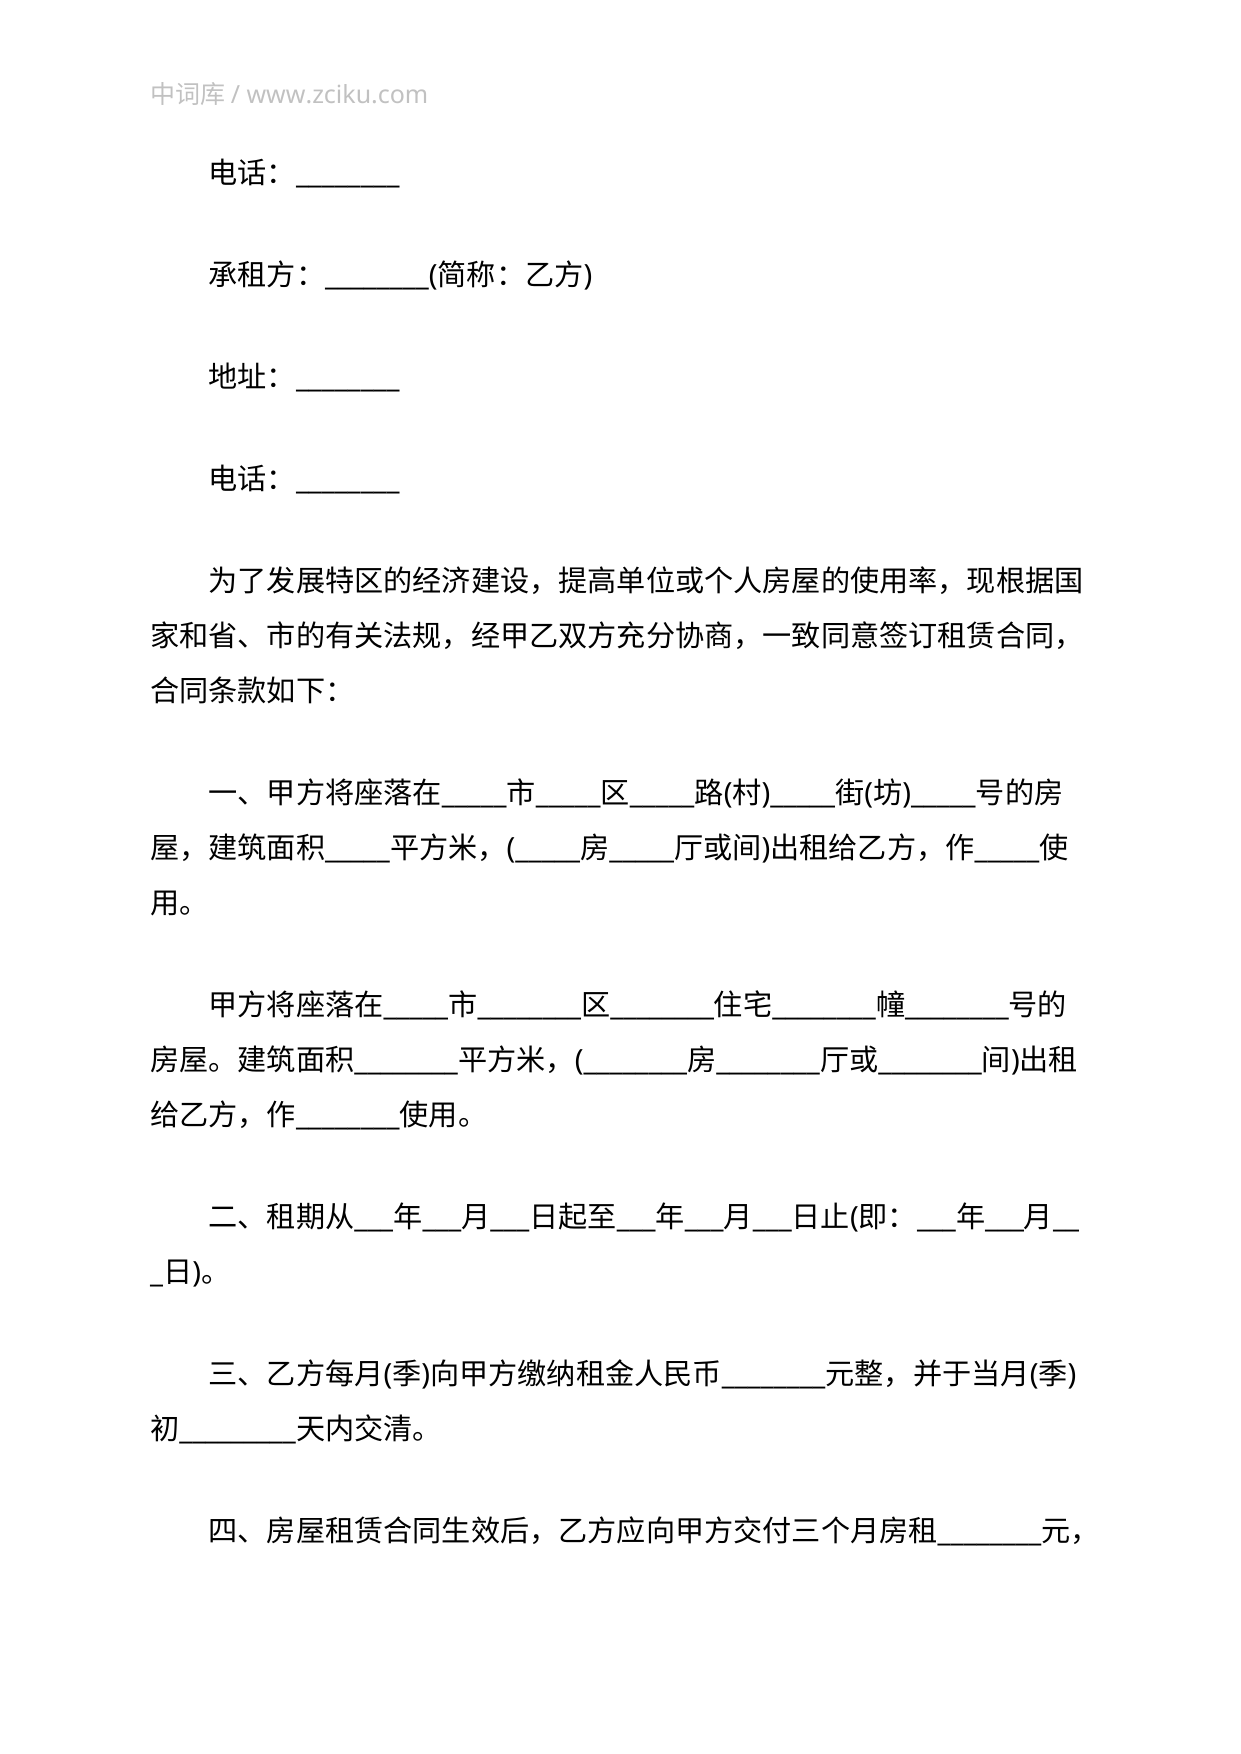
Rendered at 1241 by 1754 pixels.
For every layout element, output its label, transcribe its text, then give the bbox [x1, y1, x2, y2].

text 一、甲方将座落在_____市_____区_____路(村)_____街(坊)_____号的房屋，建筑面积_____平方米，(_____房_____厅或间)出租给乙方，作_____使用。 [150, 769, 1090, 922]
text 三、乙方每月(季)向甲方缴纳租金人民币________元整，并于当月(季)初_________天内交清。 [150, 1350, 1090, 1448]
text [150, 1507, 1090, 1549]
text 电话：________ [150, 150, 1090, 192]
text 为了发展特区的经济建设，提高单位或个人房屋的使用率，现根据国家和省、市的有关法规，经甲乙双方充分协商，一致同意签订租赁合同，合同条款如下： [150, 558, 1090, 710]
text 地址：________ [150, 354, 1090, 396]
text 二、租期从___年___月___日起至___年___月___日止(即：___年___月___日)。 [150, 1193, 1090, 1291]
text 甲方将座落在_____市________区________住宅________幢________号的房屋。建筑面积________平方米，(________房________厅或________间)出租给乙方，作________使用。 [150, 981, 1090, 1134]
text 电话：________ [150, 456, 1090, 498]
text 承租方：________(简称：乙方) [150, 252, 1090, 294]
